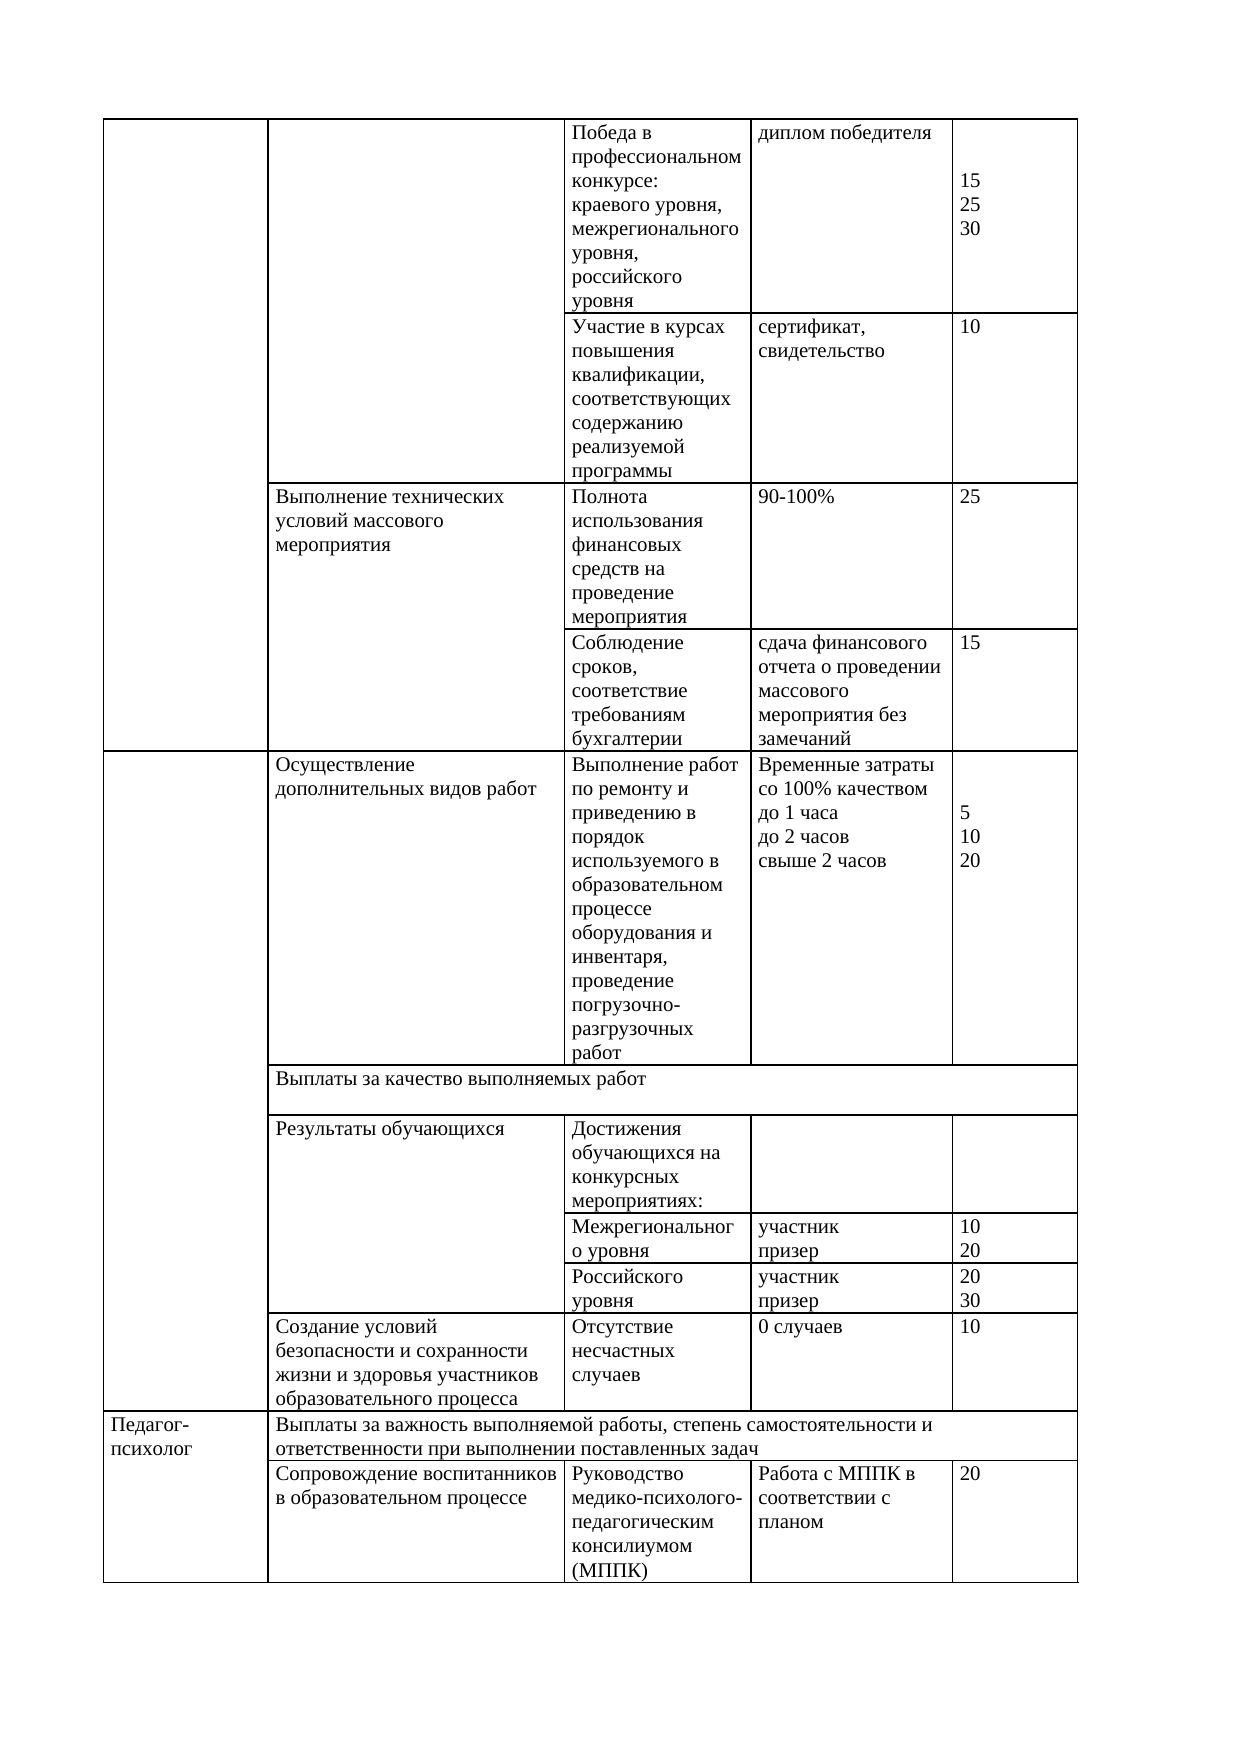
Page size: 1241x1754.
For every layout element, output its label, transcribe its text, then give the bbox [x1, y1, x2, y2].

table_cell Соблюдение сроков, соответствие требованиям бухгалтерии [565, 630, 750, 750]
table_cell 10 [953, 1314, 1077, 1410]
table_cell Педагог-психолог [104, 1412, 267, 1582]
table_cell Российского уровня [565, 1264, 750, 1312]
table_cell Победа в профессиональном конкурсе: краевого уровня, межрегионального уровня, российского уровня [565, 120, 750, 312]
table_cell 20 [953, 1461, 1077, 1582]
table_cell Отсутствие несчастных случаев [565, 1314, 750, 1410]
table_cell 20 30 [953, 1264, 1077, 1312]
table_cell 10 20 [953, 1214, 1077, 1262]
table_cell Временные затраты со 100% качеством до 1 часа до 2 часов свыше 2 часов [752, 752, 952, 1064]
table_cell Выплаты за важность выполняемой работы, степень самостоятельности и ответственности при выполнении поставленных задач [269, 1412, 1077, 1460]
table_cell Участие в курсах повышения квалификации, соответствующих содержанию реализуемой программы [565, 314, 750, 482]
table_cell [269, 1461, 564, 1582]
table_cell Достижения обучающихся на конкурсных мероприятиях: [565, 1116, 750, 1212]
table_cell 10 [953, 314, 1077, 482]
table_cell 25 [953, 484, 1077, 628]
table_cell диплом победителя [752, 120, 952, 312]
table_cell Выплаты за качество выполняемых работ [269, 1066, 1077, 1114]
table_cell Выполнение работ по ремонту и приведению в порядок используемого в образовательном процессе оборудования и инвентаря, проведение погрузочно-разгрузочных работ [565, 752, 750, 1064]
table_cell Осуществление дополнительных видов работ [269, 752, 564, 1064]
table_cell сдача финансового отчета о проведении массового мероприятия без замечаний [752, 630, 952, 750]
table_cell [752, 1116, 952, 1212]
table_cell Работа с МППК в соответствии с планом [752, 1461, 952, 1582]
table_cell сертификат, свидетельство [752, 314, 952, 482]
table_cell [953, 1116, 1077, 1212]
table_cell Выполнение технических условий массового мероприятия [269, 484, 564, 750]
table_cell [104, 752, 267, 1410]
table_cell 15 25 30 [953, 120, 1077, 312]
table_cell Межрегионального уровня [565, 1214, 750, 1262]
table_cell Полнота использования финансовых средств на проведение мероприятия [565, 484, 750, 628]
table_cell участник призер [752, 1264, 952, 1312]
table_cell 5 10 20 [953, 752, 1077, 1064]
table_cell Создание условий безопасности и сохранности жизни и здоровья участников образовательного процесса [269, 1314, 564, 1410]
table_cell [269, 120, 564, 482]
table_cell Руководство медико-психолого-педагогическим консилиумом (МППК) [565, 1461, 750, 1582]
table_cell 90-100% [752, 484, 952, 628]
table_cell 15 [953, 630, 1077, 750]
table_cell Результаты обучающихся [269, 1116, 564, 1312]
table_cell участник призер [752, 1214, 952, 1262]
table_cell 0 случаев [752, 1314, 952, 1410]
